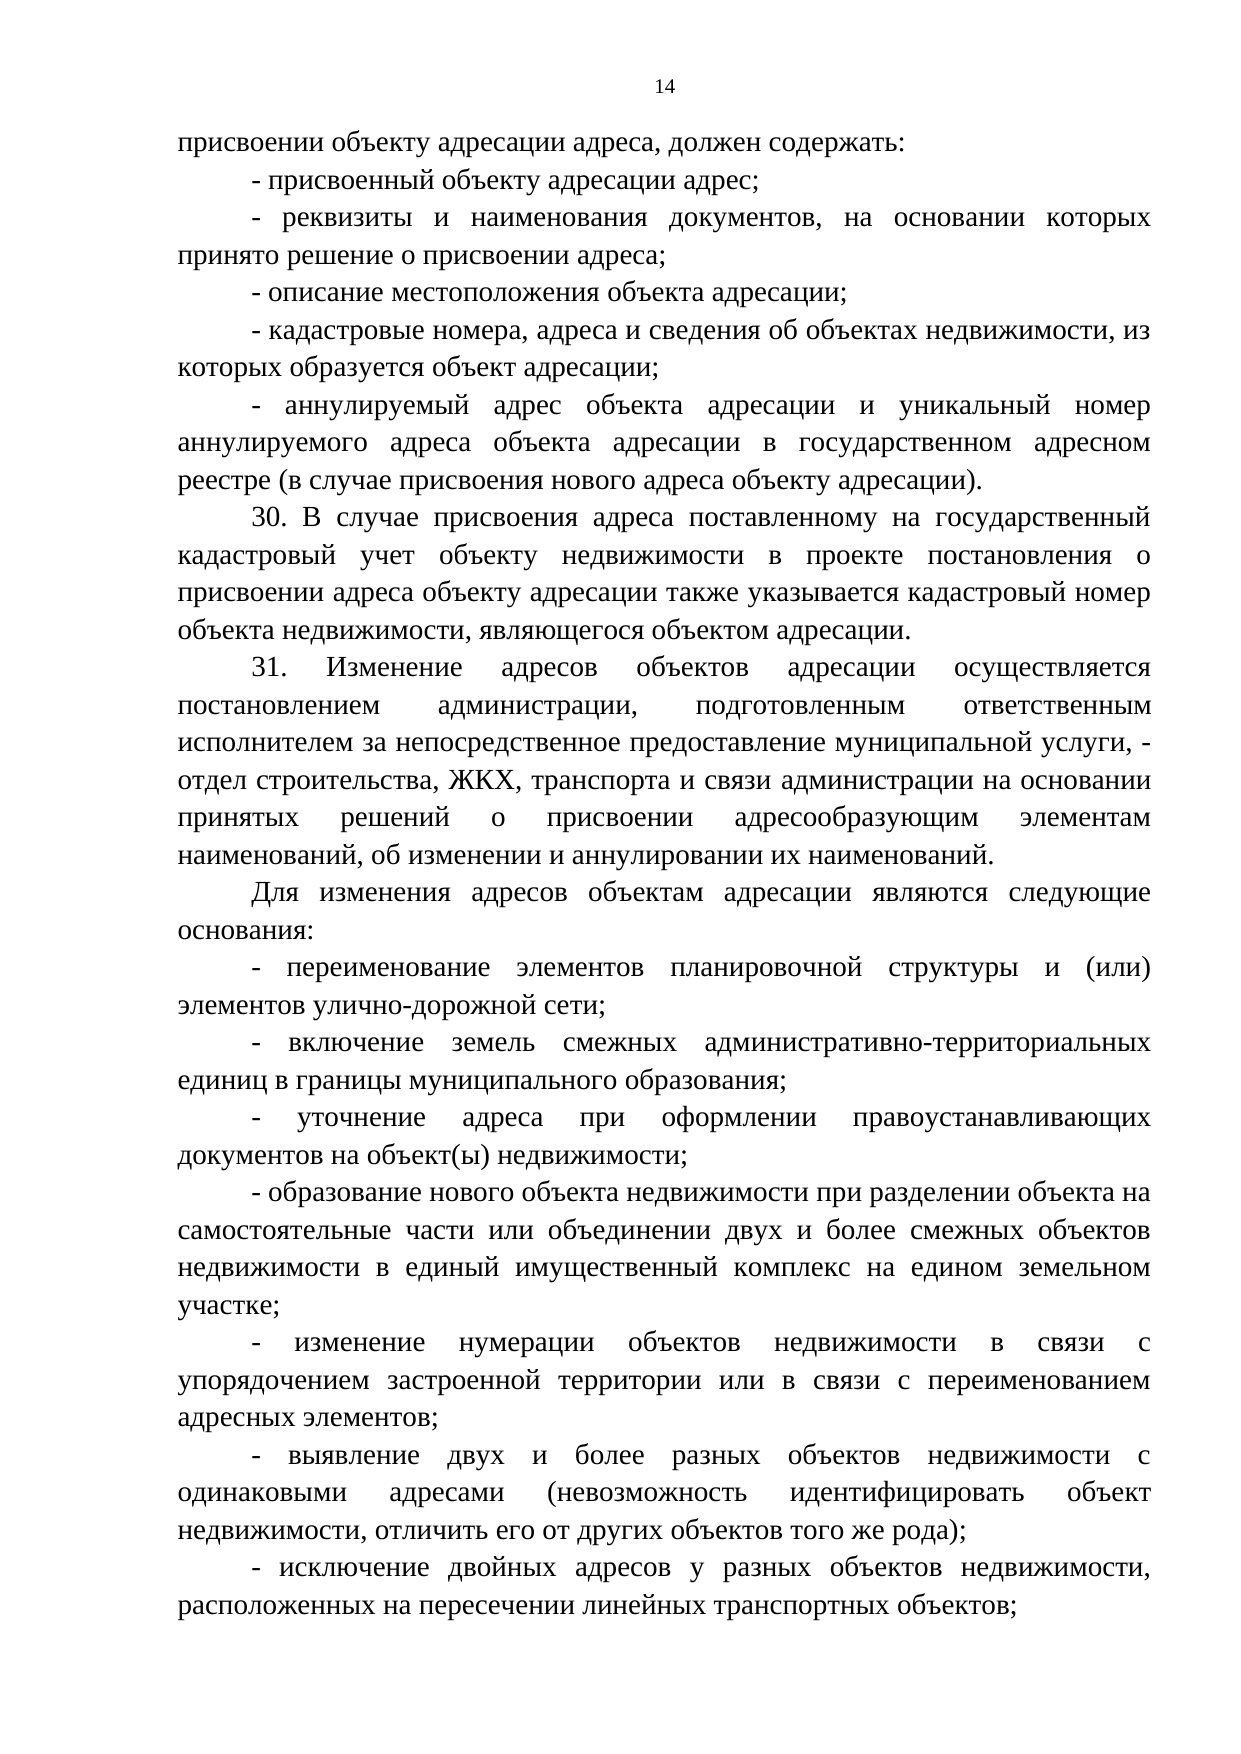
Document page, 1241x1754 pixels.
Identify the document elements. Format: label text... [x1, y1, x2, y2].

text - аннулируемый адрес объекта адресации и уникальный номер аннулируемого адреса объекта адресации в государственном адресном реестре (в случае присвоения нового адреса объекту адресации). [177, 384, 1152, 497]
text - изменение нумерации объектов недвижимости в связи с упорядочением застроенной территории или в связи с переименованием адресных элементов; [177, 1322, 1152, 1434]
text Для изменения адресов объектам адресации являются следующие основания: [177, 872, 1152, 947]
text - кадастровые номера, адреса и сведения об объектах недвижимости, из которых образуется объект адресации; [177, 309, 1152, 384]
text - исключение двойных адресов у разных объектов недвижимости, расположенных на пересечении линейных транспортных объектов; [177, 1547, 1152, 1622]
text - выявление двух и более разных объектов недвижимости с одинаковыми адресами (невозможность идентифицировать объект недвижимости, отличить его от других объектов того же рода); [177, 1434, 1152, 1547]
text - включение земель смежных административно-территориальных единиц в границы муниципального образования; [177, 1022, 1152, 1097]
text - образование нового объекта недвижимости при разделении объекта на самостоятельные части или объединении двух и более смежных объектов недвижимости в единый имущественный комплекс на едином земельном участке; [177, 1172, 1152, 1322]
text - переименование элементов планировочной структуры и (или) элементов улично-дорожной сети; [177, 947, 1152, 1022]
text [177, 122, 1152, 159]
text - реквизиты и наименования документов, на основании которых принято решение о присвоении адреса; [177, 197, 1152, 272]
text - присвоенный объекту адресации адрес; [177, 159, 1152, 197]
text 30. В случае присвоения адреса поставленному на государственный кадастровый учет объекту недвижимости в проекте постановления о присвоении адреса объекту адресации также указывается кадастровый номер объекта недвижимости, являющегося объектом адресации. [177, 497, 1152, 647]
text 31. Изменение адресов объектов адресации осуществляется постановлением администрации, подготовленным ответственным исполнителем за непосредственное предоставление муниципальной услуги, - отдел строительства, ЖКХ, транспорта и связи администрации на основании принятых решений о присвоении адресообразующим элементам наименований, об изменении и аннулировании их наименований. [177, 647, 1152, 872]
text - уточнение адреса при оформлении правоустанавливающих документов на объект(ы) недвижимости; [177, 1097, 1152, 1172]
text - описание местоположения объекта адресации; [177, 272, 1152, 309]
